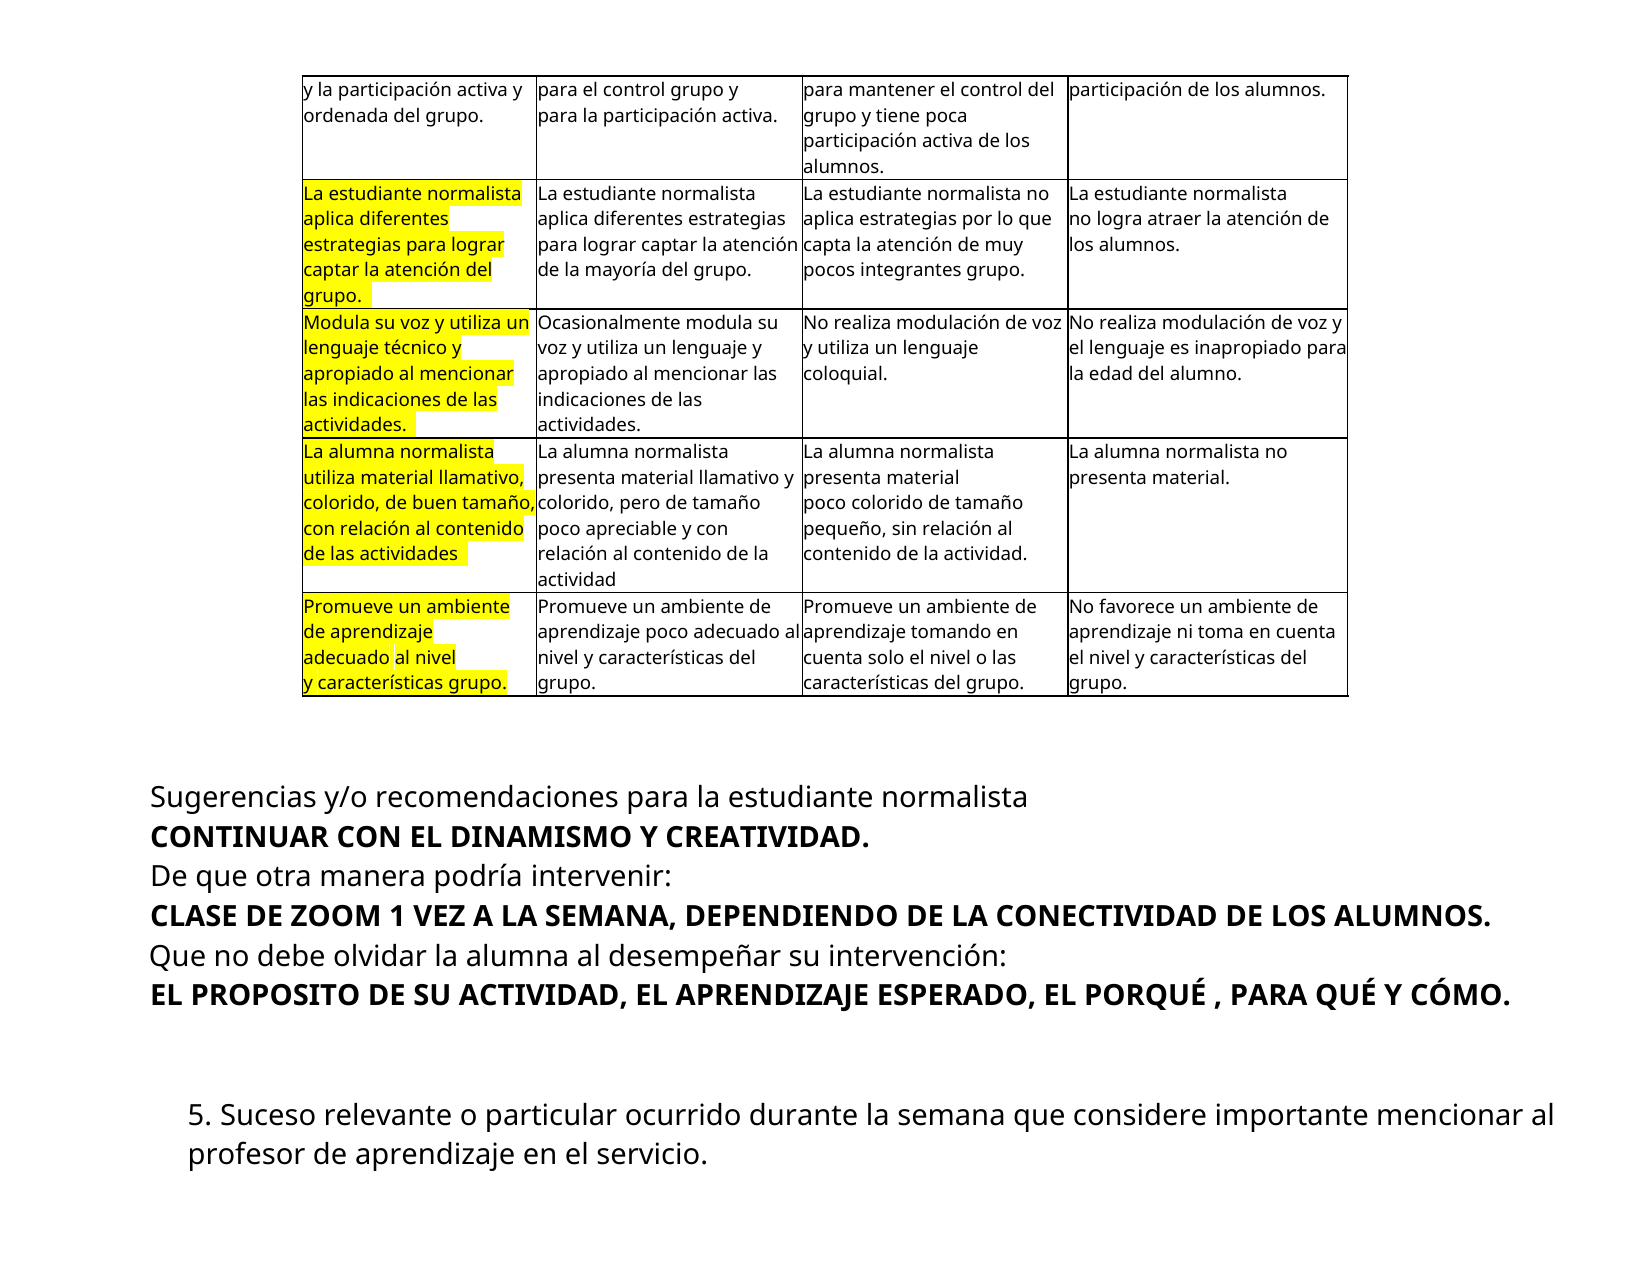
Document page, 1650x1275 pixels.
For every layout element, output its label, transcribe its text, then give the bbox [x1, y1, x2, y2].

table_cell Promueve un ambiente de aprendizaje tomando en cuenta solo el nivel o las características del grupo. [803, 593, 1067, 695]
table_cell La alumna normalista presenta material poco colorido de tamaño pequeño, sin relación al contenido de la actividad. [803, 439, 1067, 592]
table_cell La estudiante normalista no logra atraer la atención de los alumnos. [1069, 180, 1347, 308]
table_cell La alumna normalista presenta material llamativo y colorido, pero de tamaño poco apreciable y con relación al contenido de la actividad [537, 439, 802, 592]
table_cell Promueve un ambiente de aprendizaje adecuado al nivel y características grupo. [433, 593, 536, 695]
table_cell No favorece un ambiente de aprendizaje ni toma en cuenta el nivel y características del grupo. [1069, 593, 1347, 695]
table_cell La estudiante normalista aplica diferentes estrategias para lograr captar la atención de la mayoría del grupo. [537, 180, 802, 308]
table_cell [1069, 77, 1347, 179]
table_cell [537, 77, 802, 179]
table_cell La estudiante normalista aplica diferentes estrategias para lograr captar la atención del grupo. [372, 180, 536, 308]
table_cell No realiza modulación de voz y el lenguaje es inapropiado para la edad del alumno. [1069, 310, 1347, 437]
table_cell Promueve un ambiente de aprendizaje poco adecuado al nivel y características del grupo. [537, 593, 802, 695]
table_cell La alumna normalista utiliza material llamativo, colorido, de buen tamaño, con relación al contenido de las actividades [303, 439, 536, 592]
table_cell Ocasionalmente modula su voz y utiliza un lenguaje y apropiado al mencionar las indicaciones de las actividades. [537, 310, 802, 437]
text CLASE DE ZOOM 1 VEZ A LA SEMANA, DEPENDIENDO DE LA CONECTIVIDAD DE LOS ALUMNOS. [150, 895, 1575, 935]
table_cell La alumna normalista no presenta material. [1069, 439, 1347, 592]
text EL PROPOSITO DE SU ACTIVIDAD, EL APRENDIZAJE ESPERADO, EL PORQUÉ , PARA QUÉ Y CÓMO. [150, 975, 1575, 1014]
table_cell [303, 77, 536, 179]
text CONTINUAR CON EL DINAMISMO Y CREATIVIDAD. [150, 816, 1575, 856]
list Suceso relevante o particular ocurrido durante la semana que considere importante mencionar al profesor de aprendizaje en el servicio. [187, 1094, 1575, 1173]
text De que otra manera podría intervenir: [150, 856, 1575, 895]
text Que no debe olvidar la alumna al desempeñar su intervención: [75, 935, 1575, 975]
text Sugerencias y/o recomendaciones para la estudiante normalista [150, 776, 1575, 816]
table_cell Modula su voz y utiliza un lenguaje técnico y apropiado al mencionar las indicaciones de las actividades. [416, 310, 536, 437]
table_cell No realiza modulación de voz y utiliza un lenguaje coloquial. [803, 310, 1067, 437]
table_cell La estudiante normalista no aplica estrategias por lo que capta la atención de muy pocos integrantes grupo. [803, 180, 1067, 308]
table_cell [803, 77, 1067, 179]
